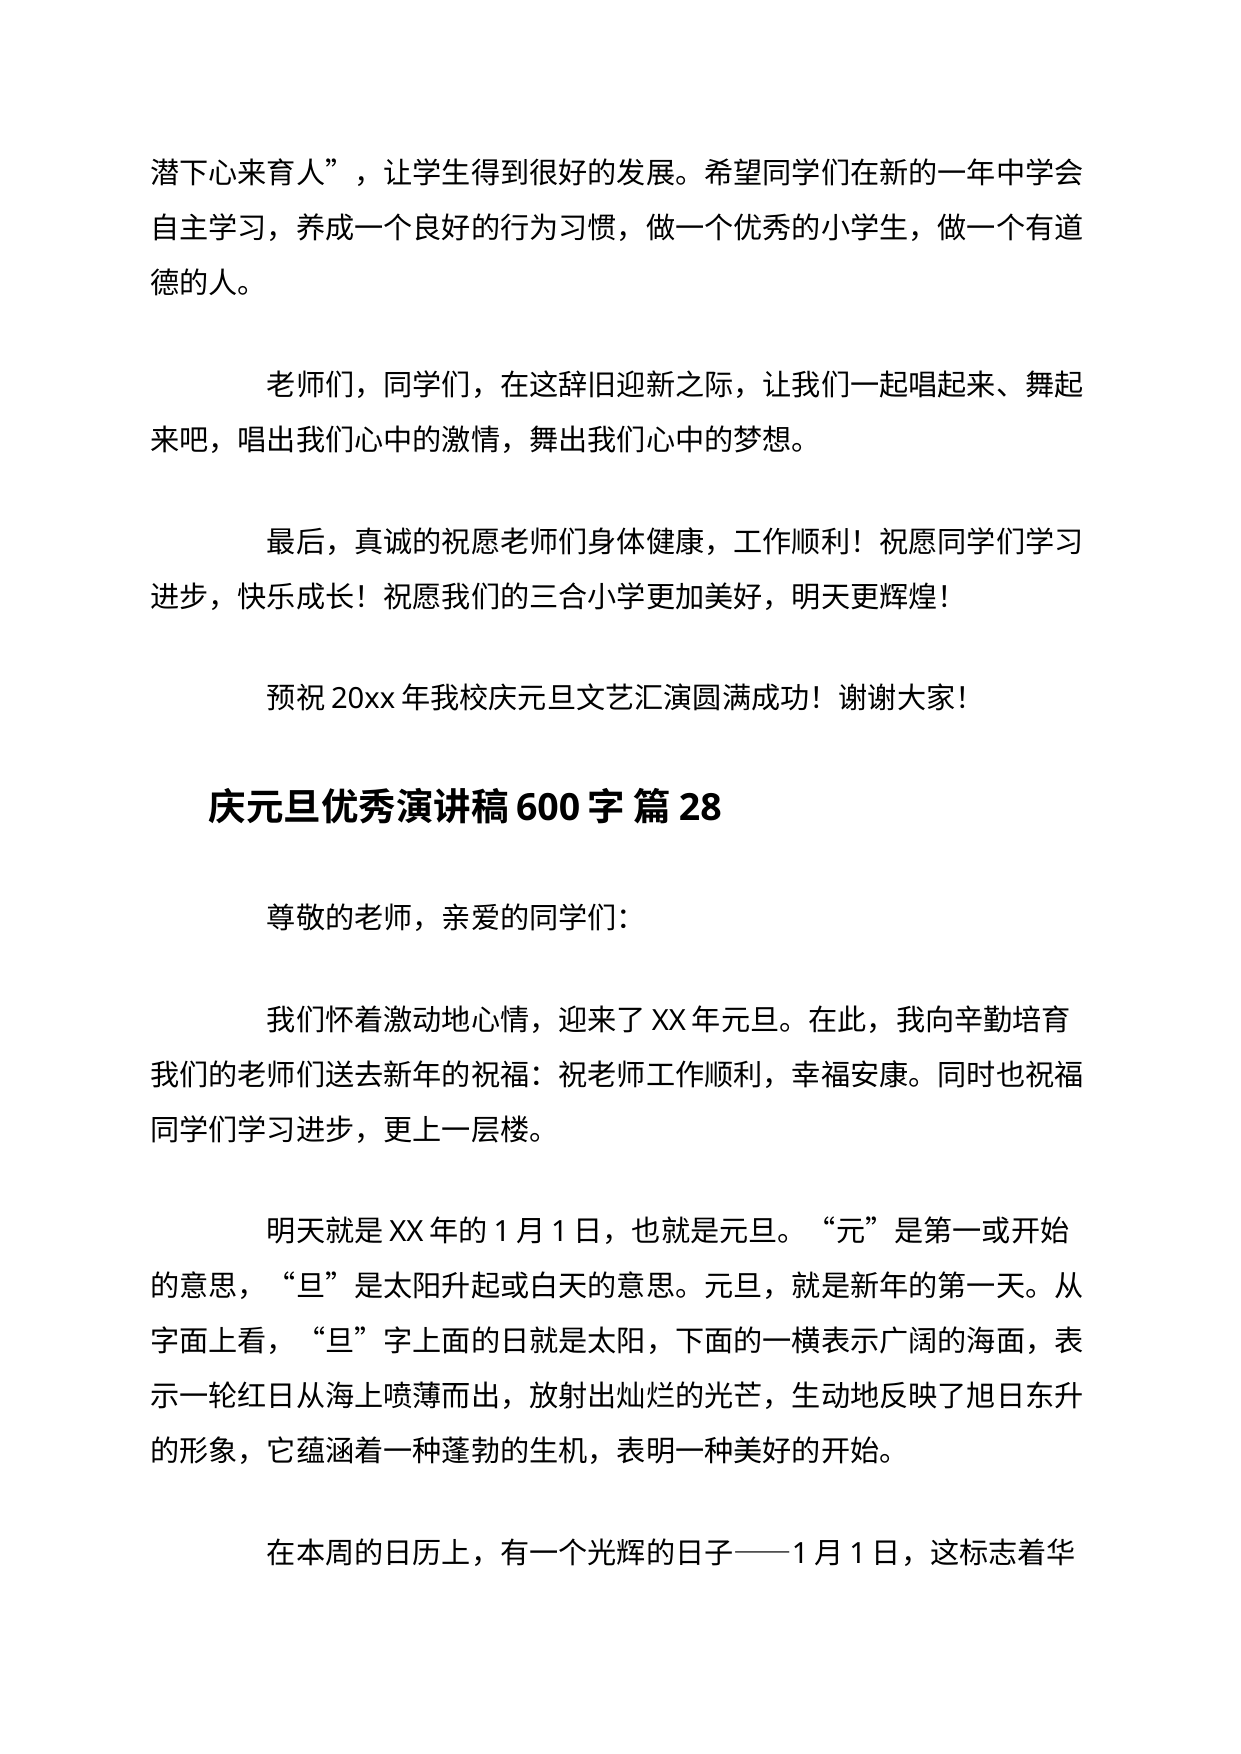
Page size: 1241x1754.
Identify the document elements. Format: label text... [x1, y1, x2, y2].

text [150, 1529, 1090, 1572]
text 我们怀着激动地心情，迎来了XX年元旦。在此，我向辛勤培育我们的老师们送去新年的祝福：祝老师工作顺利，幸福安康。同时也祝福同学们学习进步，更上一层楼。 [150, 996, 1090, 1148]
text 明天就是XX年的1月1日，也就是元旦。“元”是第一或开始的意思，“旦”是太阳升起或白天的意思。元旦，就是新年的第一天。从字面上看，“旦”字上面的日就是太阳，下面的一横表示广阔的海面，表示一轮红日从海上喷薄而出，放射出灿烂的光芒，生动地反映了旭日东升的形象，它蕴涵着一种蓬勃的生机，表明一种美好的开始。 [150, 1208, 1090, 1470]
text 尊敬的老师，亲爱的同学们： [150, 894, 1090, 937]
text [150, 150, 1090, 302]
text 预祝20xx年我校庆元旦文艺汇演圆满成功！谢谢大家！ [150, 675, 1090, 717]
text 庆元旦优秀演讲稿600字 篇28 [150, 777, 1090, 831]
text 最后，真诚的祝愿老师们身体健康，工作顺利！祝愿同学们学习进步，快乐成长！祝愿我们的三合小学更加美好，明天更辉煌！ [150, 518, 1090, 615]
text 老师们，同学们，在这辞旧迎新之际，让我们一起唱起来、舞起来吧，唱出我们心中的激情，舞出我们心中的梦想。 [150, 362, 1090, 459]
